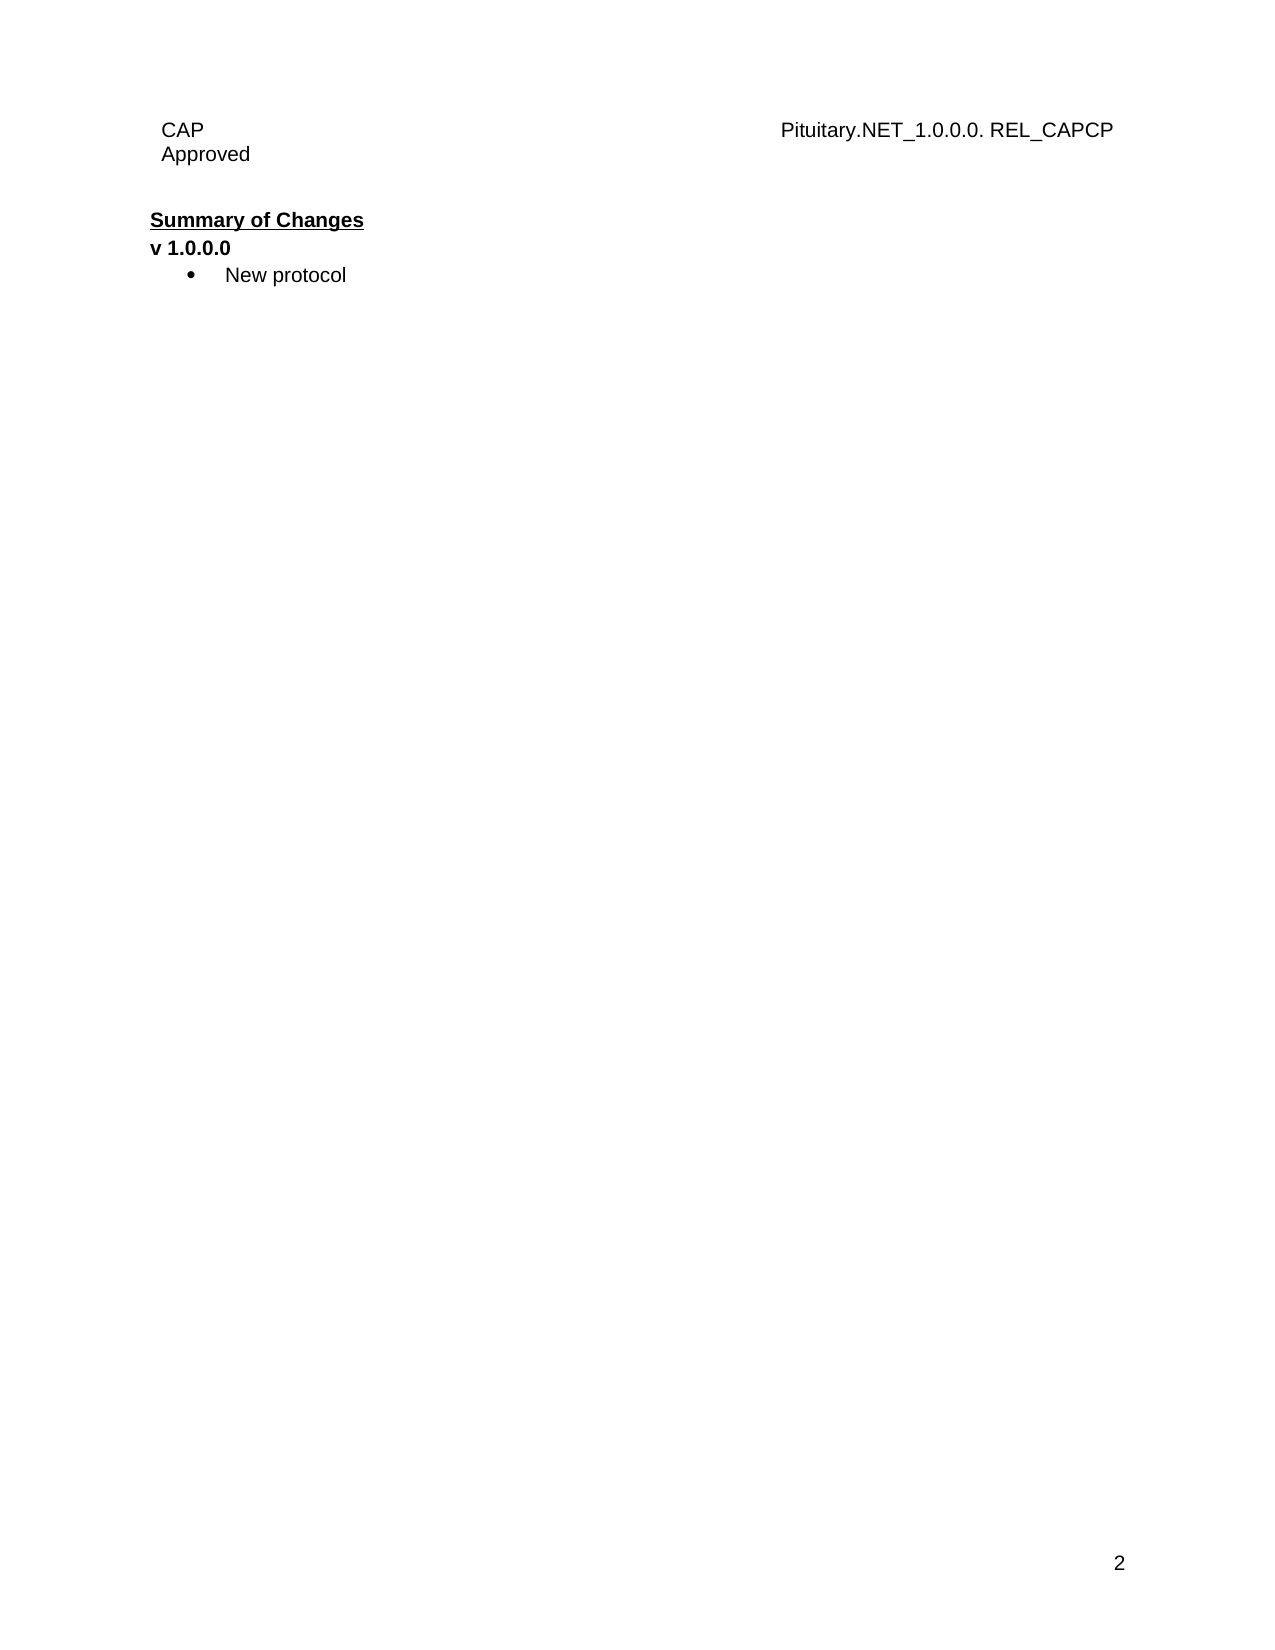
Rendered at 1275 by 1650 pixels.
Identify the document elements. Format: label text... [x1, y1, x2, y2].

text v 1.0.0.0 [150, 235, 1125, 259]
text Summary of Changes [150, 208, 1125, 232]
list New protocol [187, 263, 1125, 287]
